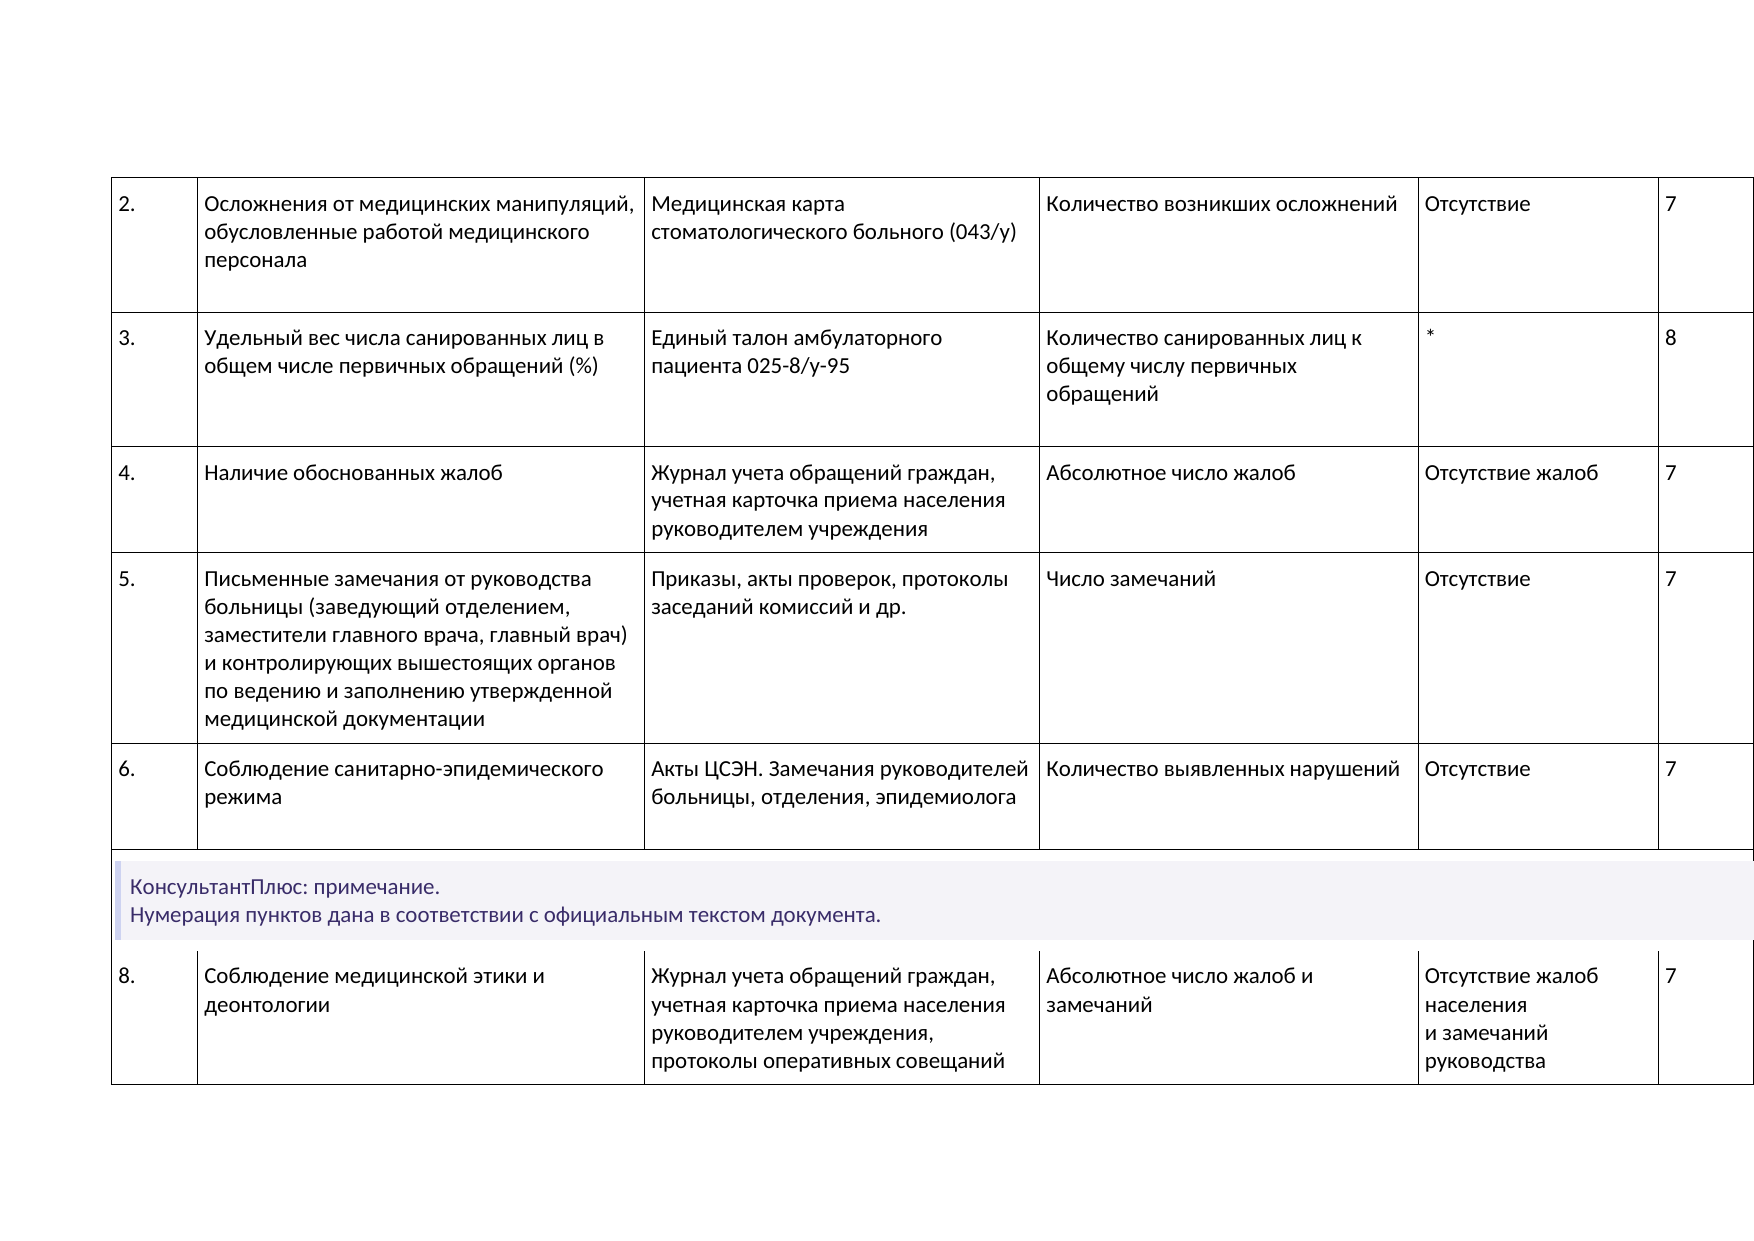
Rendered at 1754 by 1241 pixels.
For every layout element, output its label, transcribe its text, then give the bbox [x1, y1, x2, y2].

table_cell Журнал учета обращений граждан, учетная карточка приема населения руководителем учреждения [645, 447, 1039, 552]
table_cell Приказы, акты проверок, протоколы заседаний комиссий и др. [645, 553, 1039, 743]
table_cell Единый талон амбулаторного пациента 025-8/у-95 [645, 313, 1039, 446]
table_cell 7 [1659, 178, 1753, 312]
table_cell Количество выявленных нарушений [1040, 744, 1418, 849]
table_cell * [1419, 313, 1658, 446]
table_cell Удельный вес числа санированных лиц в общем числе первичных обращений (%) [198, 313, 644, 446]
table_cell Отсутствие жалоб населения и замечаний руководства [1419, 951, 1658, 1084]
table_cell Отсутствие жалоб [1419, 447, 1658, 552]
table_cell Соблюдение медицинской этики и деонтологии [198, 951, 644, 1084]
table_cell 3. [112, 313, 197, 446]
table_cell Медицинская карта стоматологического больного (043/у) [645, 178, 1039, 312]
table_cell Отсутствие [1419, 553, 1658, 743]
table_cell 7 [1659, 744, 1753, 849]
table_cell Абсолютное число жалоб [1040, 447, 1418, 552]
table_cell Количество возникших осложнений [1040, 178, 1418, 312]
table_cell Отсутствие [1419, 744, 1658, 849]
table_cell [112, 850, 1753, 951]
table_cell Число замечаний [1040, 553, 1418, 743]
table_cell 8. [112, 951, 197, 1084]
table_cell 5. [112, 553, 197, 743]
table_cell 6. [112, 744, 197, 849]
table_cell Наличие обоснованных жалоб [198, 447, 644, 552]
table_cell 7 [1659, 951, 1753, 1084]
table_cell Журнал учета обращений граждан, учетная карточка приема населения руководителем учреждения, протоколы оперативных совещаний [645, 951, 1039, 1084]
table_cell Соблюдение санитарно-эпидемического режима [198, 744, 644, 849]
table_cell 7 [1659, 447, 1753, 552]
table_cell 2. [112, 178, 197, 312]
table_cell Абсолютное число жалоб и замечаний [1040, 951, 1418, 1084]
table_cell Осложнения от медицинских манипуляций, обусловленные работой медицинского персонала [198, 178, 644, 312]
table_cell 7 [1659, 553, 1753, 743]
table_cell Акты ЦСЭН. Замечания руководителей больницы, отделения, эпидемиолога [645, 744, 1039, 849]
table_cell 4. [112, 447, 197, 552]
table_cell Отсутствие [1419, 178, 1658, 312]
table_cell Письменные замечания от руководства больницы (заведующий отделением, заместители главного врача, главный врач) и контролирующих вышестоящих органов по ведению и заполнению утвержденной медицинской документации [198, 553, 644, 743]
table_cell Количество санированных лиц к общему числу первичных обращений [1040, 313, 1418, 446]
table_cell 8 [1659, 313, 1753, 446]
